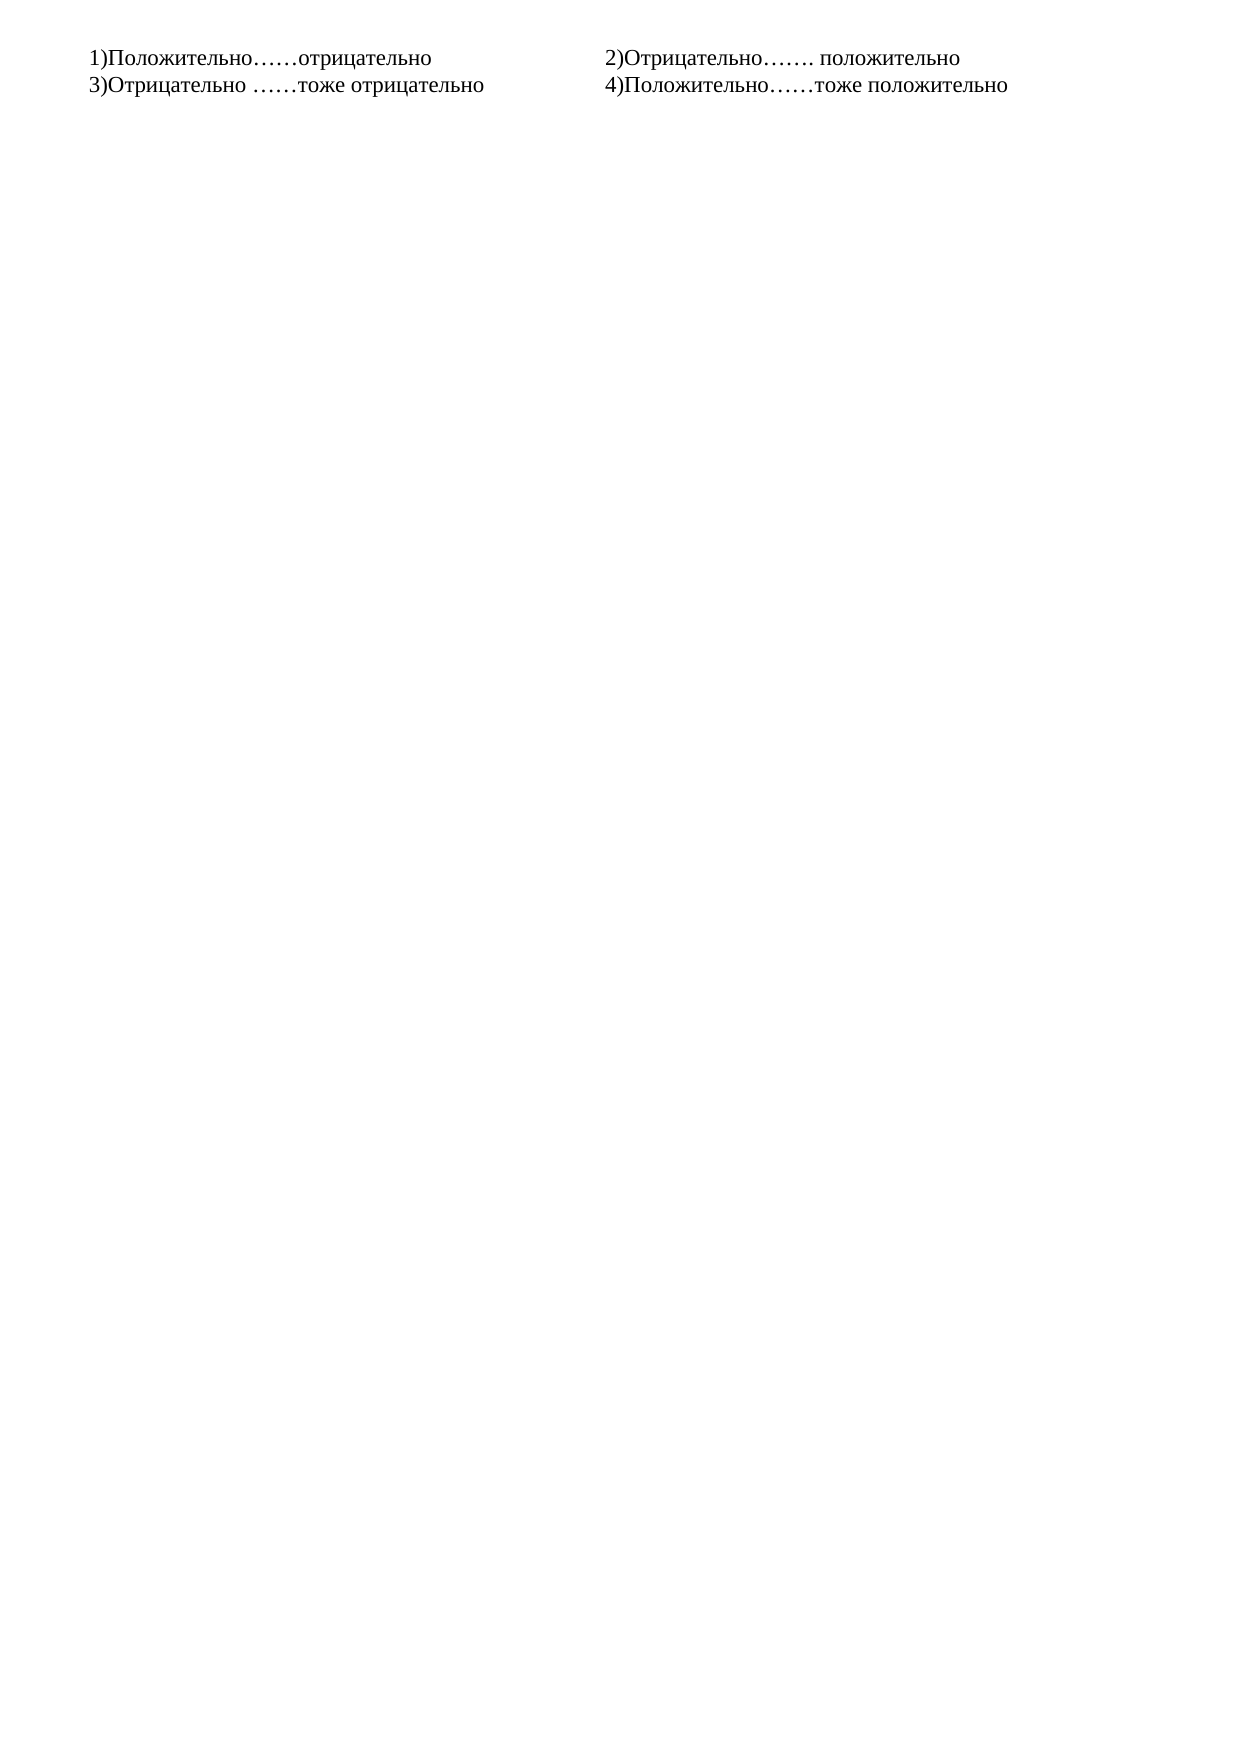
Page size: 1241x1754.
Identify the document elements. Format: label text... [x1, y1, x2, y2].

text 3)Отрицательно ……тоже отрицательно 4)Положительно……тоже положительно [89, 71, 1167, 97]
text 1)Положительно……отрицательно 2)Отрицательно……. положительно [89, 44, 1167, 71]
